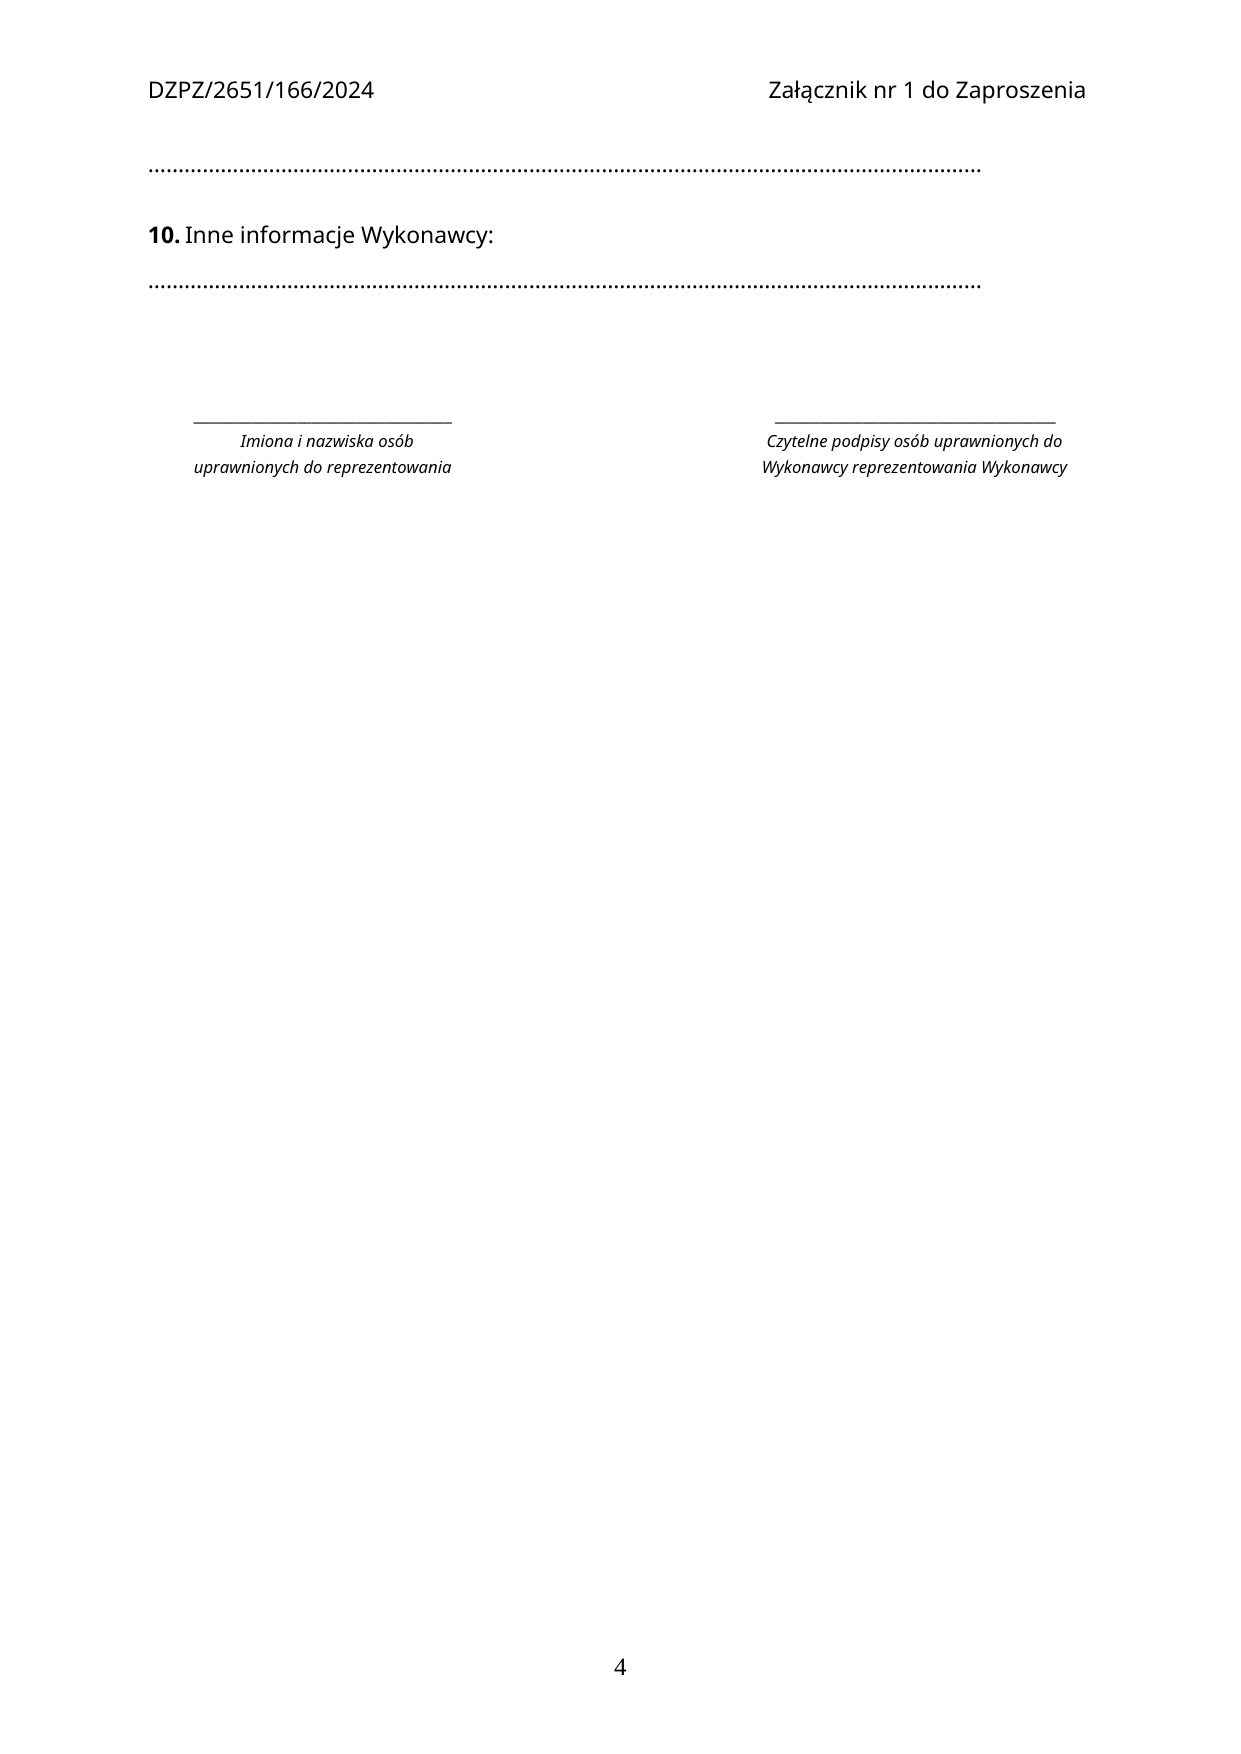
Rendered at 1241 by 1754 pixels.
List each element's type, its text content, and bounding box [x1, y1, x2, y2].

list Inne informacje Wykonawcy: [148, 219, 1093, 251]
text ___________________________________ ______________________________________ [148, 404, 1093, 427]
text Imiona i nazwiska osób Czytelne podpisy osób uprawnionych do [148, 430, 1093, 453]
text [148, 148, 1093, 179]
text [148, 264, 1093, 295]
text uprawnionych do reprezentowania Wykonawcy reprezentowania Wykonawcy [148, 456, 1093, 479]
